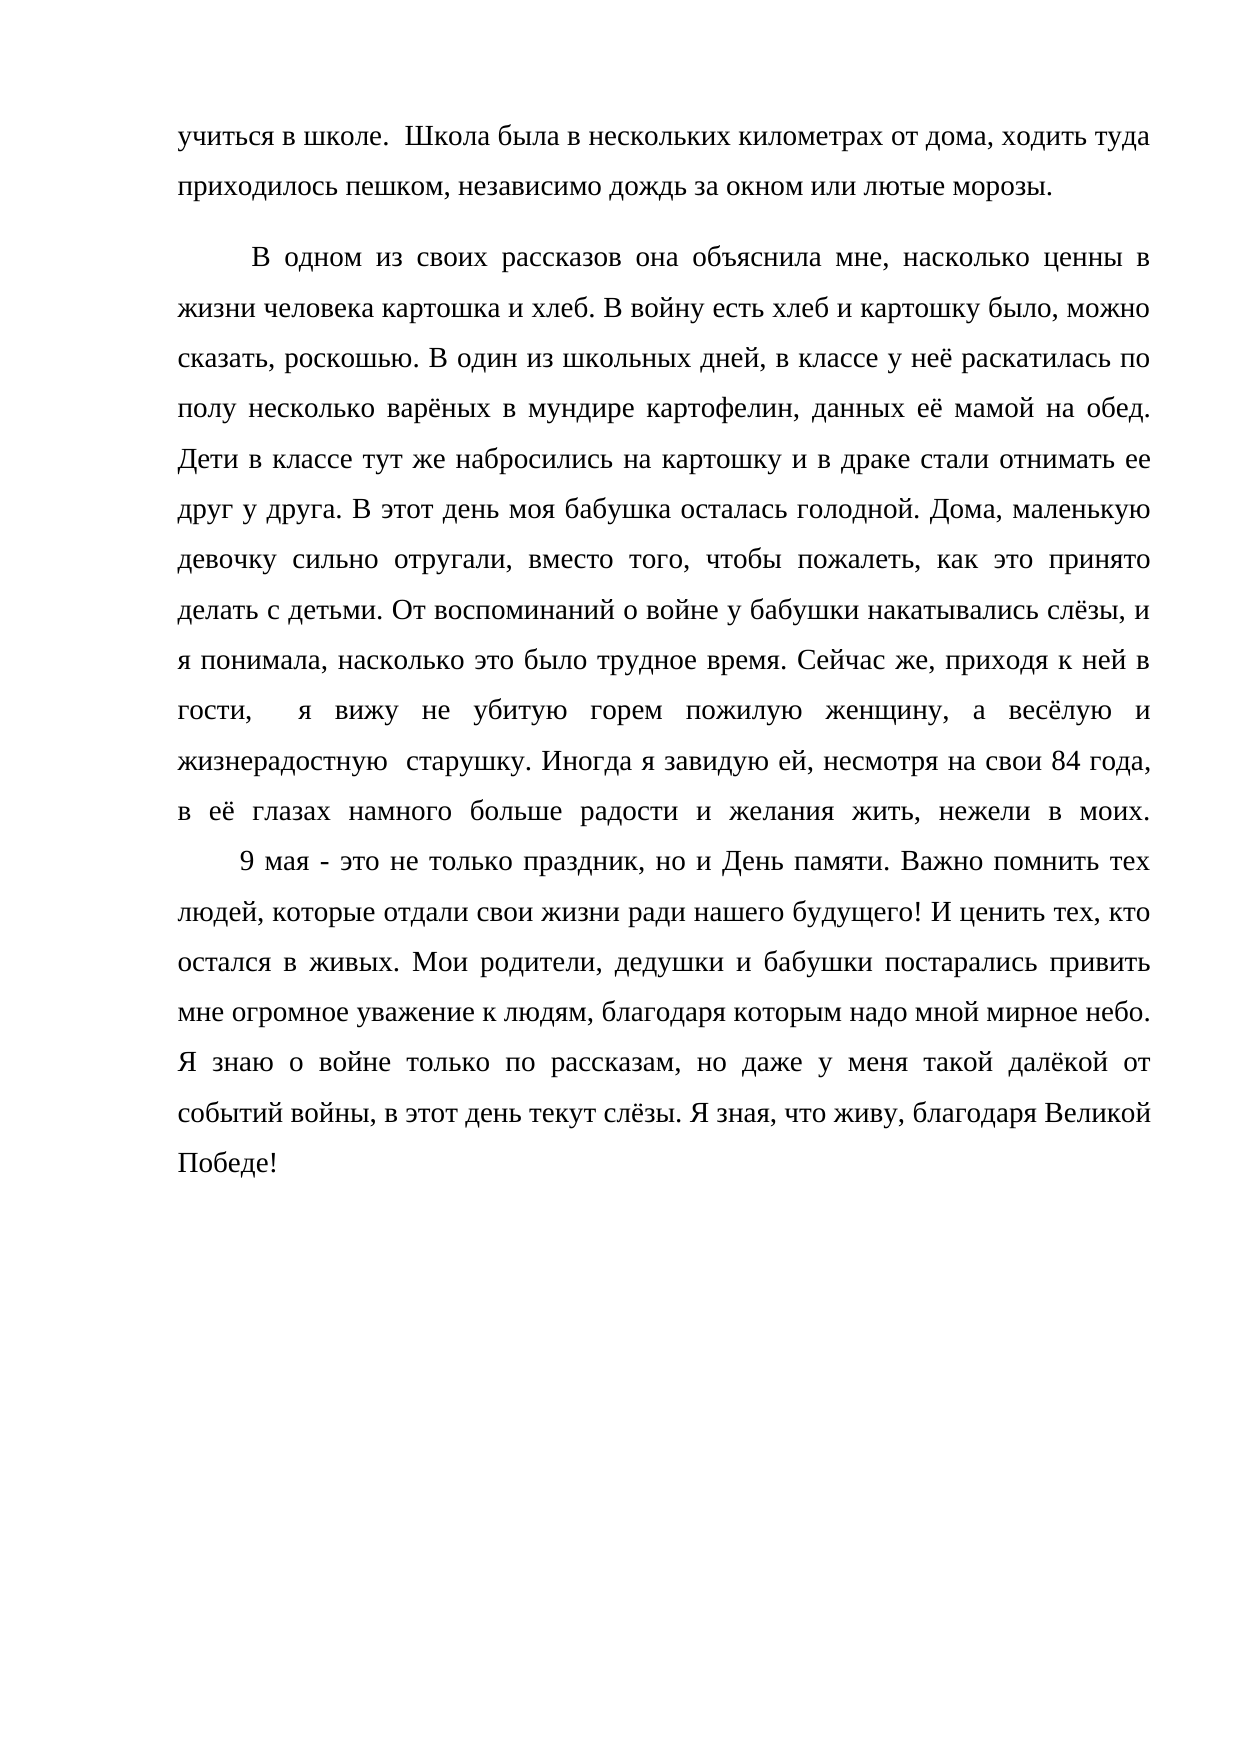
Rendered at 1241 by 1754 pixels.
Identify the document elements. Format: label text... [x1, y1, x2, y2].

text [177, 118, 1152, 202]
text В одном из своих рассказов она объяснила мне, насколько ценны в жизни человека картошка и хлеб. В войну есть хлеб и картошку было, можно сказать, роскошью. В один из школьных дней, в классе у неё раскатилась по полу несколько варёных в мундире картофелин, данных её мамой на обед. Дети в классе тут же набросились на картошку и в драке стали отнимать ее друг у друга. В этот день моя бабушка осталась голодной. Дома, маленькую девочку сильно отругали, вместо того, чтобы пожалеть, как это принято делать с детьми. От воспоминаний о войне у бабушки накатывались слёзы, и я понимала, насколько это было трудное время. Сейчас же, приходя к ней в гости, я вижу не убитую горем пожилую женщину, а весёлую и жизнерадостную старушку. Иногда я завидую ей, несмотря на свои 84 года, в её глазах намного больше радости и желания жить, нежели в моих. 9 мая - это не только праздник, но и День памяти. Важно помнить тех людей, которые отдали свои жизни ради нашего будущего! И ценить тех, кто остался в живых. Мои родители, дедушки и бабушки постарались привить мне огромное уважение к людям, благодаря которым надо мной мирное небо. Я знаю о войне только по рассказам, но даже у меня такой далёкой от событий войны, в этот день текут слёзы. Я зная, что живу, благодаря Великой Победе! [177, 239, 1152, 1179]
